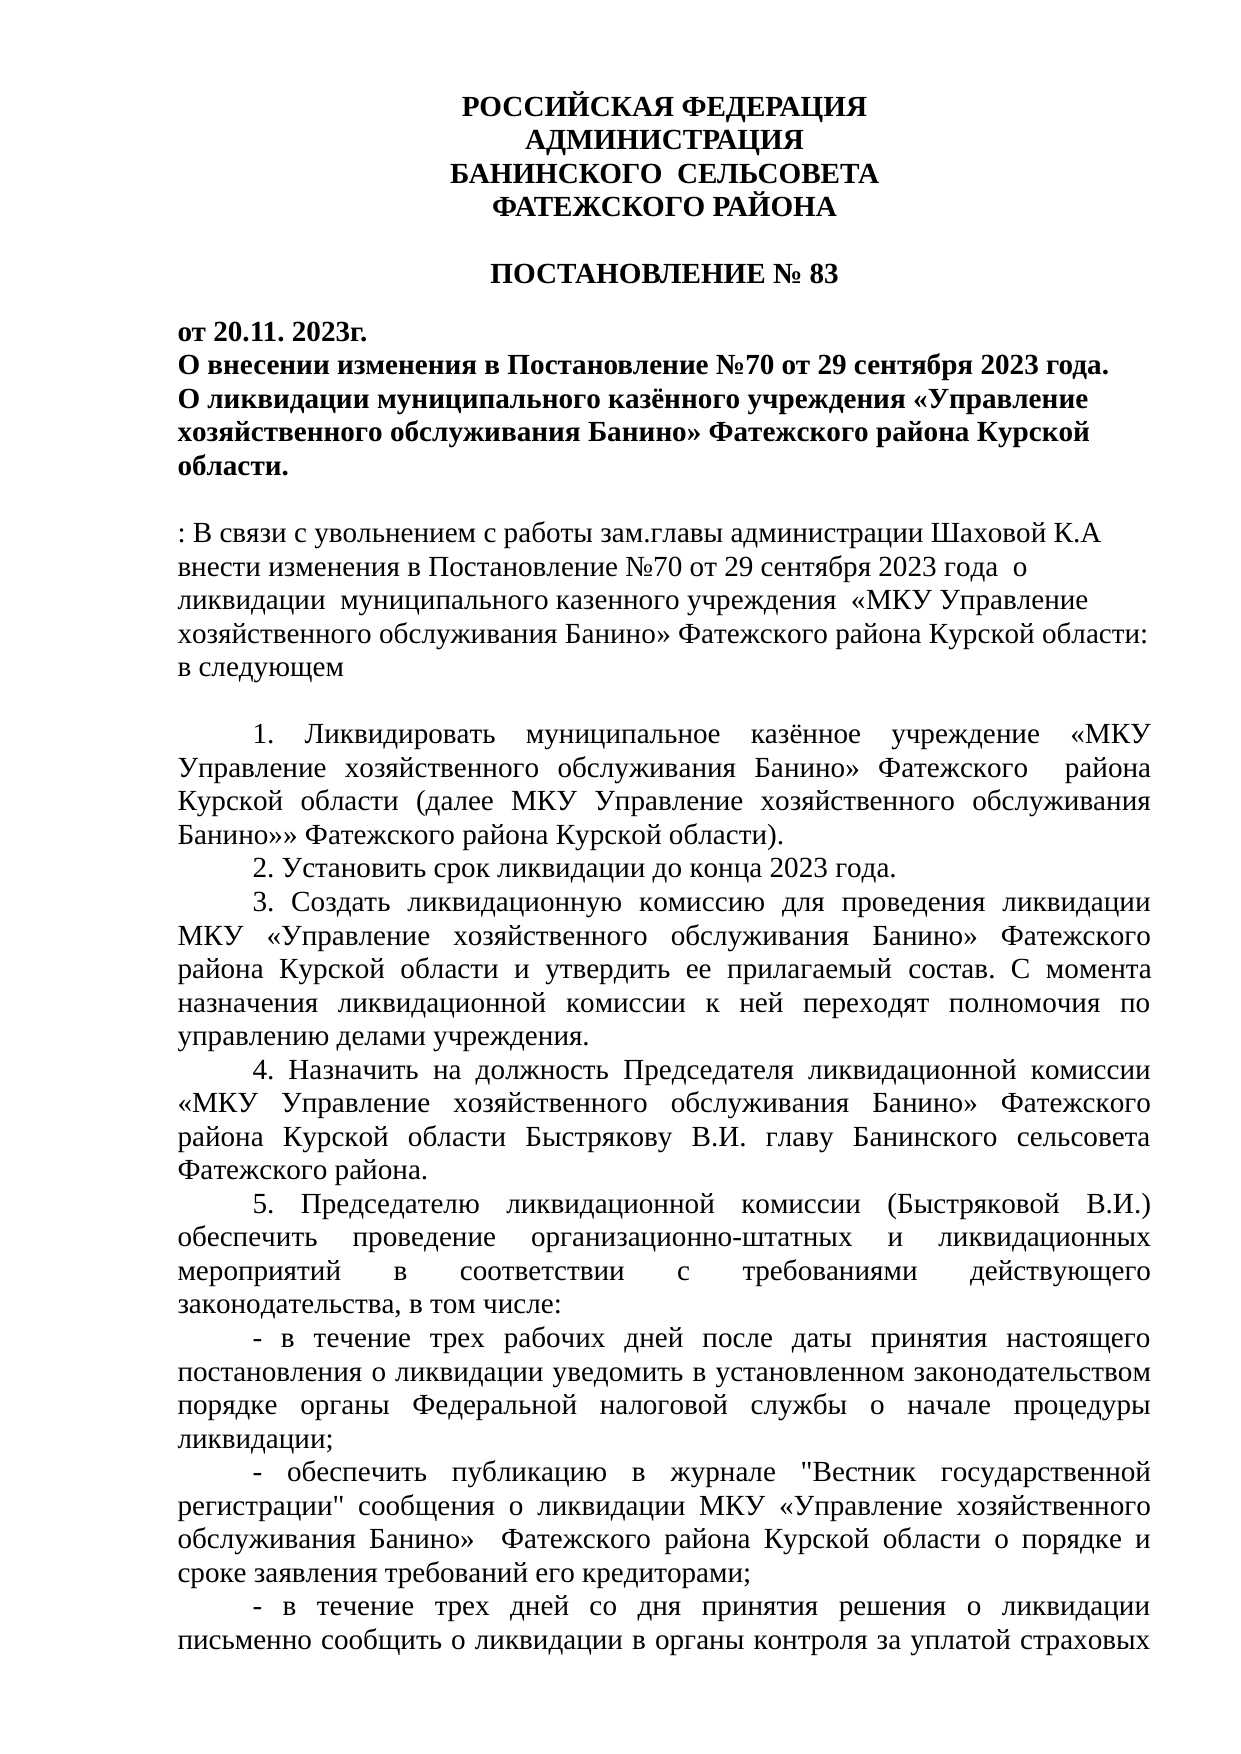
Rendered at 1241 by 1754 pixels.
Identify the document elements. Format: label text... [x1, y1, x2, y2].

text 5. Председателю ликвидационной комиссии (Быстряковой В.И.) обеспечить проведение организационно-штатных и ликвидационных мероприятий в соответствии с требованиями действующего законодательства, в том числе: [177, 1186, 1152, 1320]
text АДМИНИСТРАЦИЯ [177, 122, 1152, 156]
text О ликвидации муниципального казённого учреждения «Управление хозяйственного обслуживания Банино» Фатежского района Курской области. [177, 381, 1152, 482]
text от 20.11. 2023г. [177, 314, 1152, 347]
text : В связи с увольнением с работы зам.главы администрации Шаховой К.А внести изменения в Постановление №70 от 29 сентября 2023 года о ликвидации муниципального казенного учреждения «МКУ Управление хозяйственного обслуживания Банино» Фатежского района Курской области: в следующем [177, 515, 1152, 683]
text 1. Ликвидировать муниципальное казённое учреждение «МКУ Управление хозяйственного обслуживания Банино» Фатежского района Курской области (далее МКУ Управление хозяйственного обслуживания Банино»» Фатежского района Курской области). [177, 716, 1152, 851]
text - в течение трех рабочих дней после даты принятия настоящего постановления о ликвидации уведомить в установленном законодательством порядке органы Федеральной налоговой службы о начале процедуры ликвидации; [177, 1320, 1152, 1454]
text - обеспечить публикацию в журнале "Вестник государственной регистрации" сообщения о ликвидации МКУ «Управление хозяйственного обслуживания Банино» Фатежского района Курской области о порядке и сроке заявления требований его кредиторами; [177, 1454, 1152, 1588]
text 3. Создать ликвидационную комиссию для проведения ликвидации МКУ «Управление хозяйственного обслуживания Банино» Фатежского района Курской области и утвердить ее прилагаемый состав. С момента назначения ликвидационной комиссии к ней переходят полномочия по управлению делами учреждения. [177, 884, 1152, 1052]
text БАНИНСКОГО СЕЛЬСОВЕТА [177, 156, 1152, 189]
text ПОСТАНОВЛЕНИЕ № 83 [177, 256, 1152, 290]
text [177, 1588, 1152, 1656]
text О внесении изменения в Постановление №70 от 29 сентября 2023 года. [177, 347, 1152, 381]
text ФАТЕЖСКОГО РАЙОНА [177, 189, 1152, 223]
text 4. Назначить на должность Председателя ликвидационной комиссии «МКУ Управление хозяйственного обслуживания Банино» Фатежского района Курской области Быстрякову В.И. главу Банинского сельсовета Фатежского района. [177, 1052, 1152, 1186]
text РОССИЙСКАЯ ФЕДЕРАЦИЯ [177, 89, 1152, 122]
text 2. Установить срок ликвидации до конца 2023 года. [177, 851, 1152, 884]
